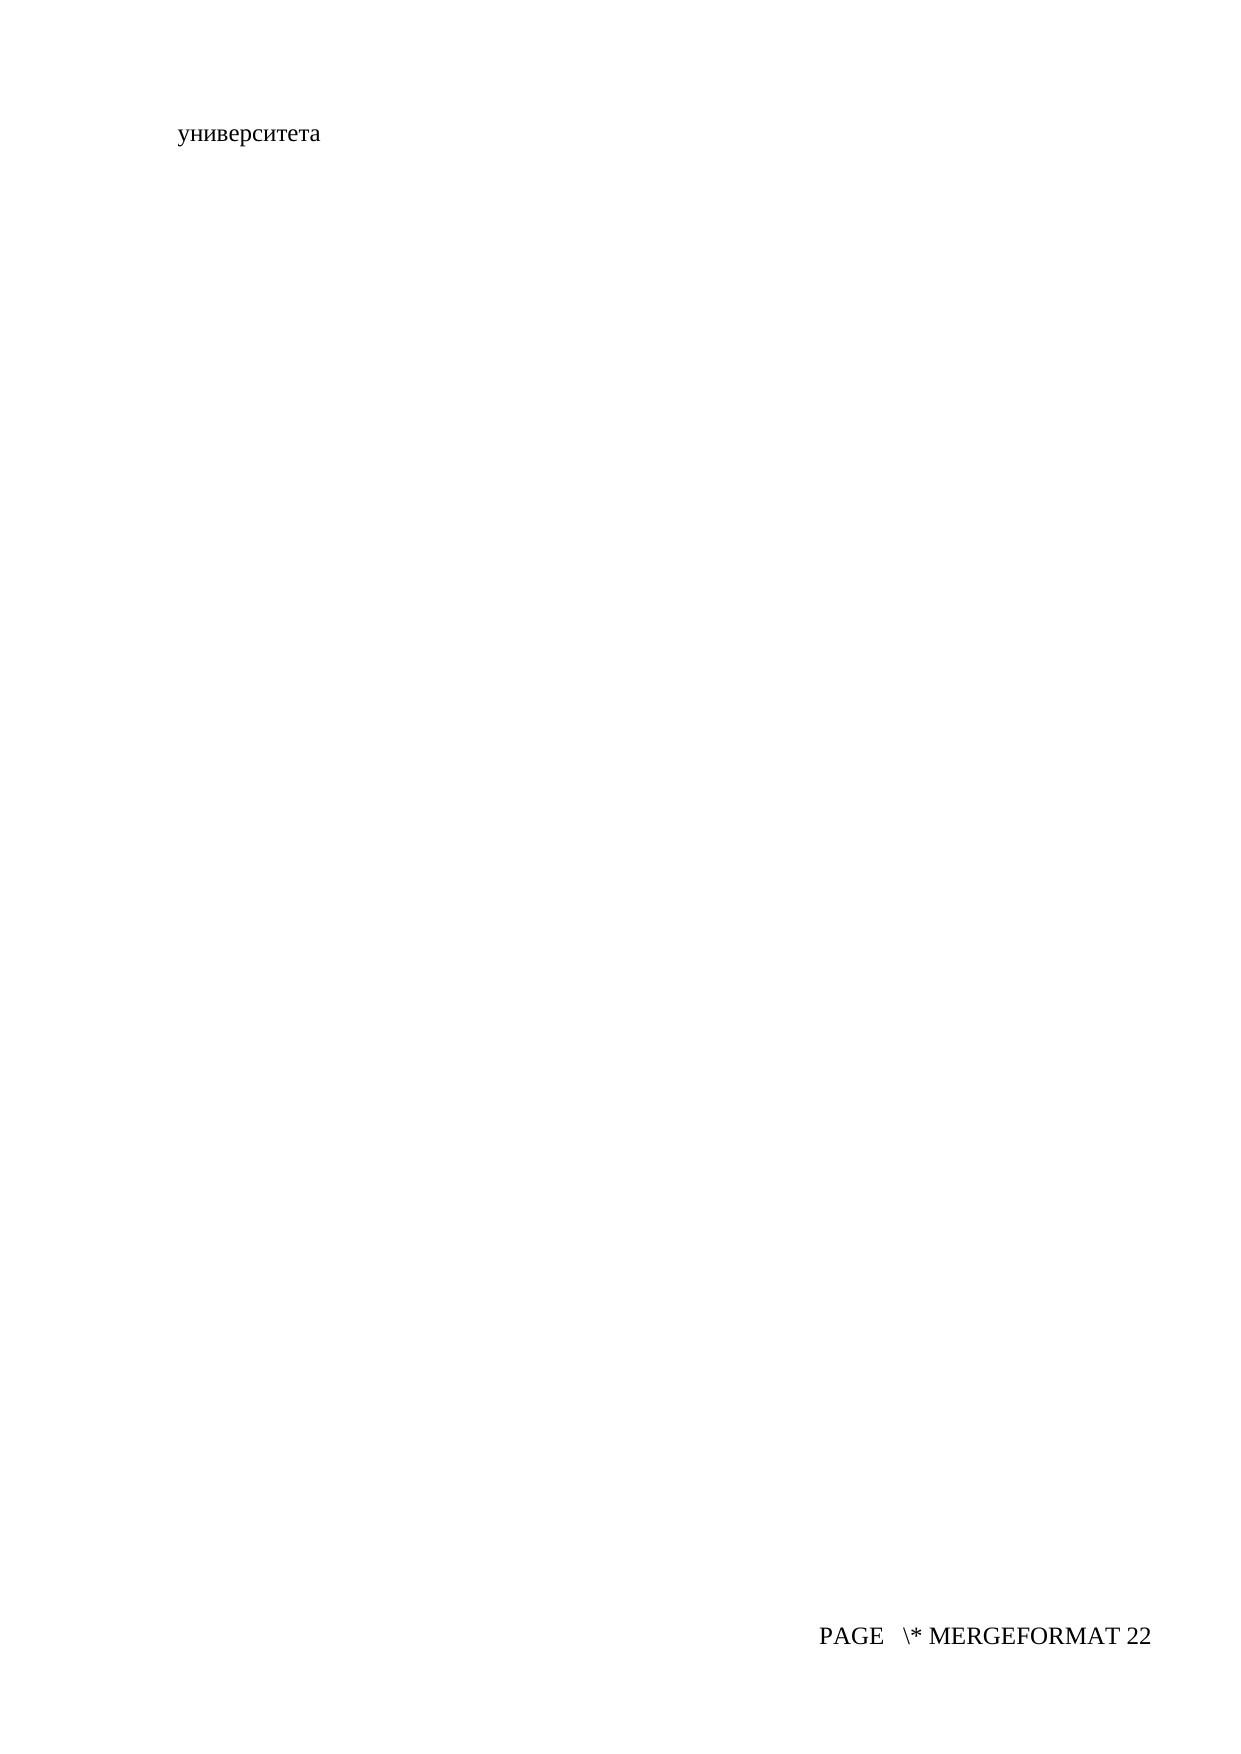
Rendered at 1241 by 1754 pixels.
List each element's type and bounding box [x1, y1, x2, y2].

text [177, 118, 1152, 147]
